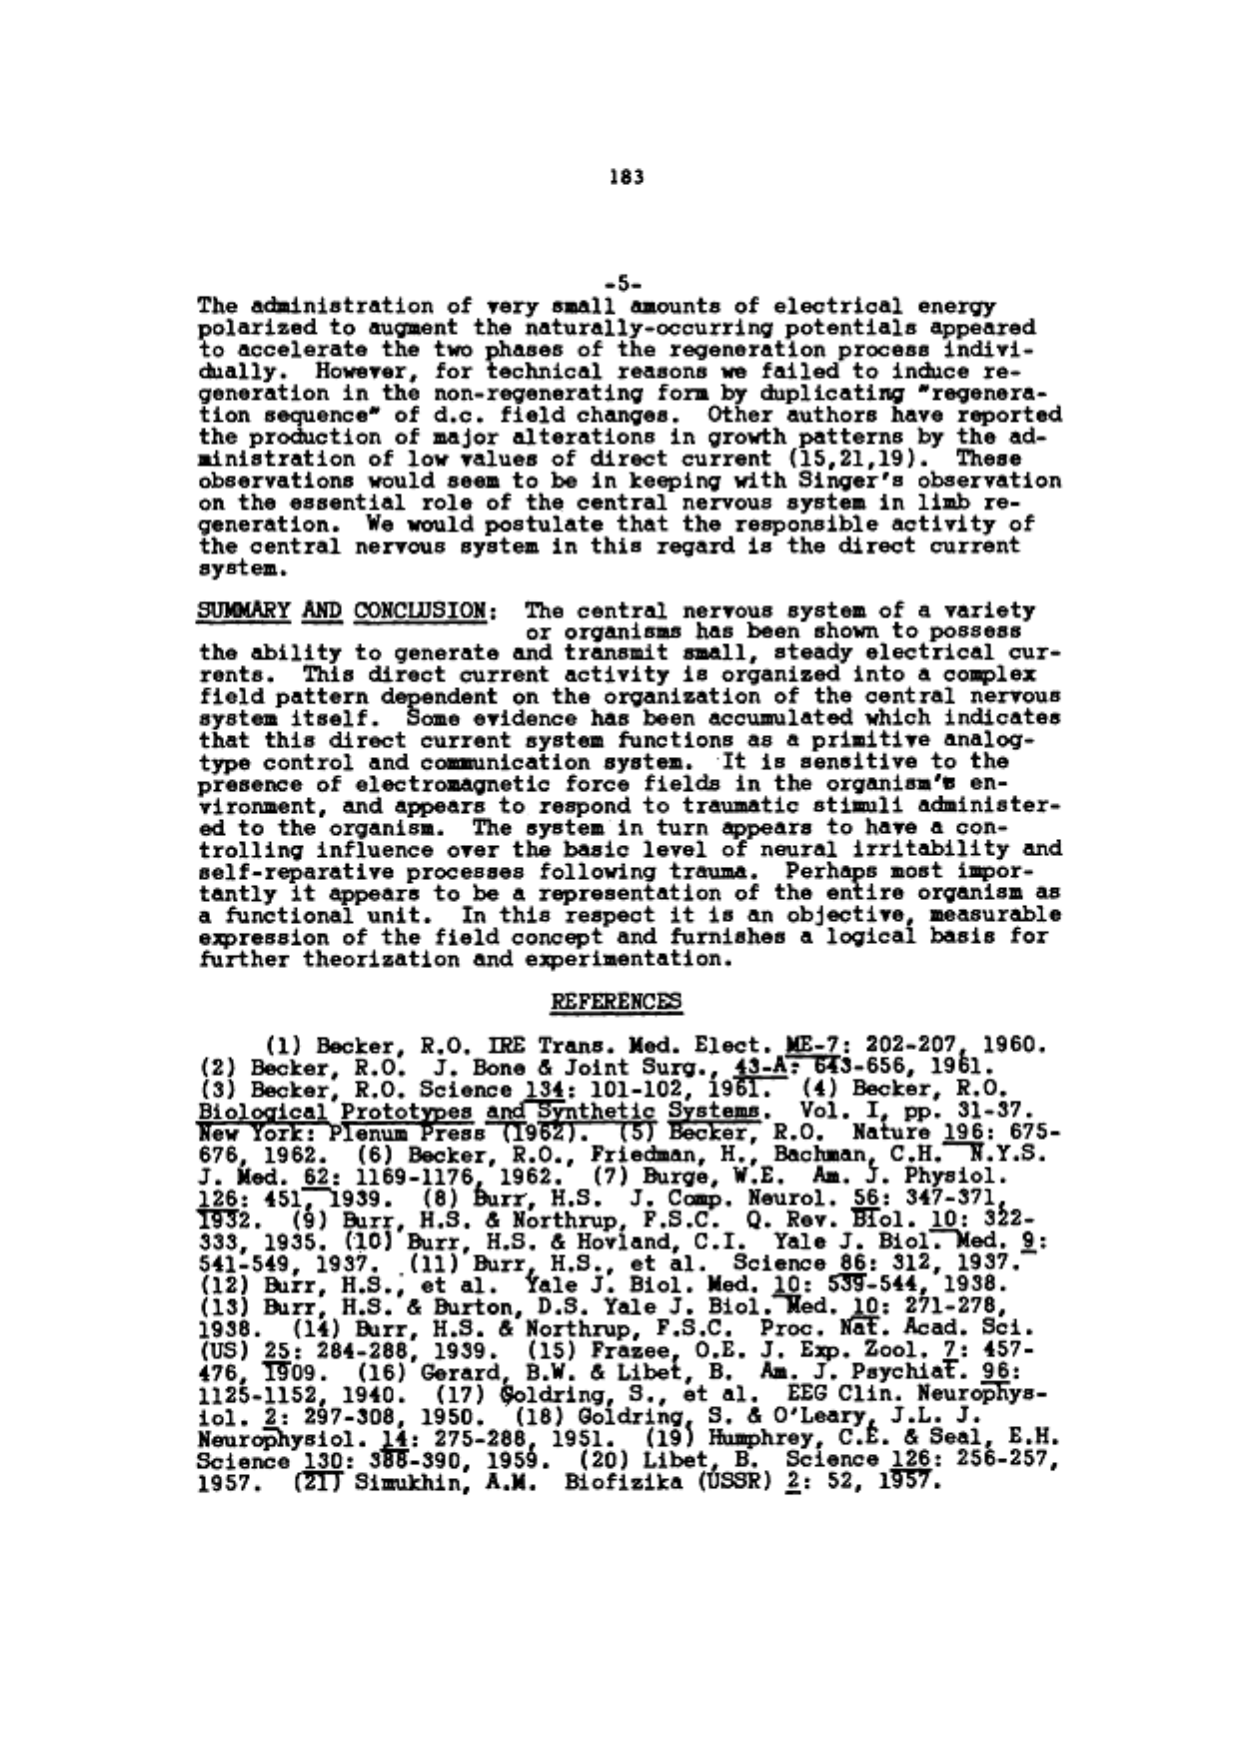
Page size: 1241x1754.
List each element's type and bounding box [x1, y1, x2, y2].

picture [118, 147, 1241, 1547]
